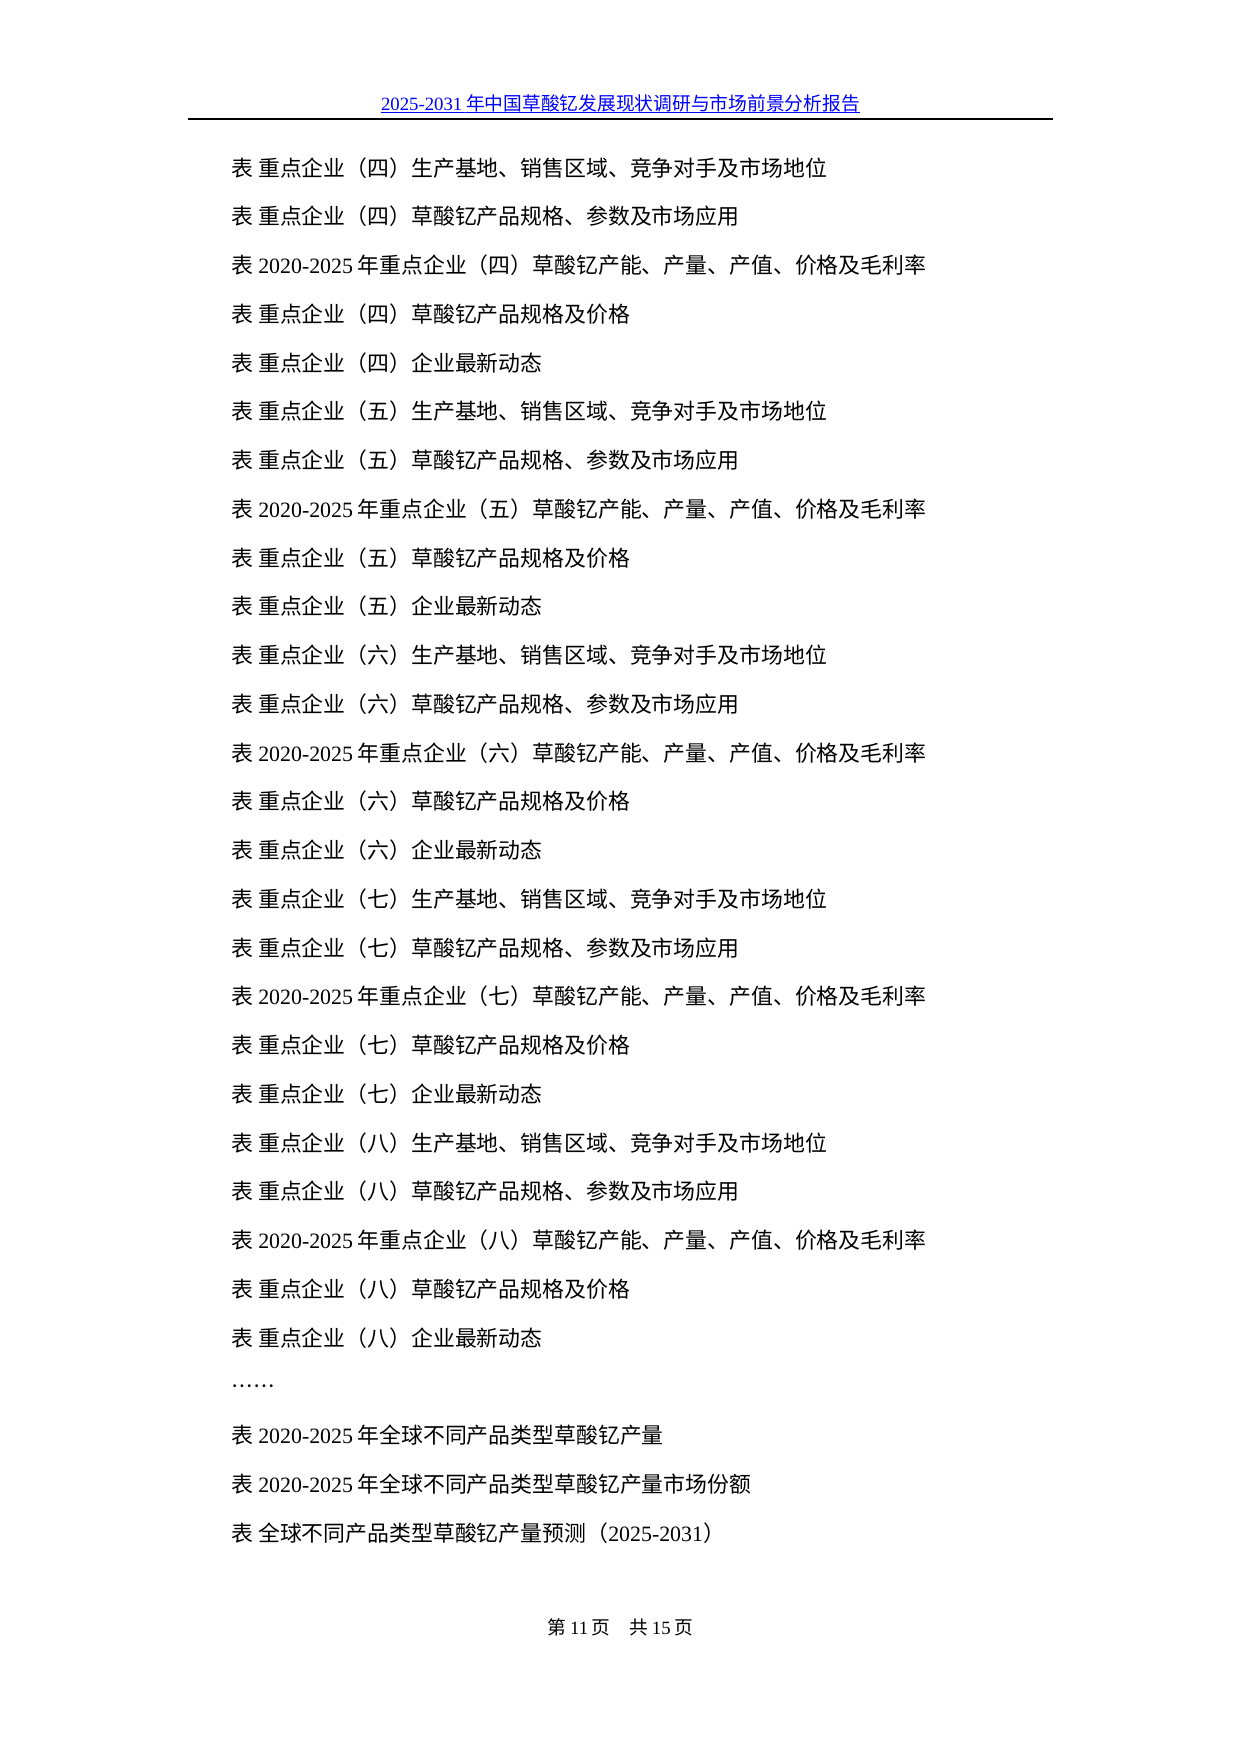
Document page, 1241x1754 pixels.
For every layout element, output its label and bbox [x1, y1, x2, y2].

text [187, 150, 1053, 1548]
